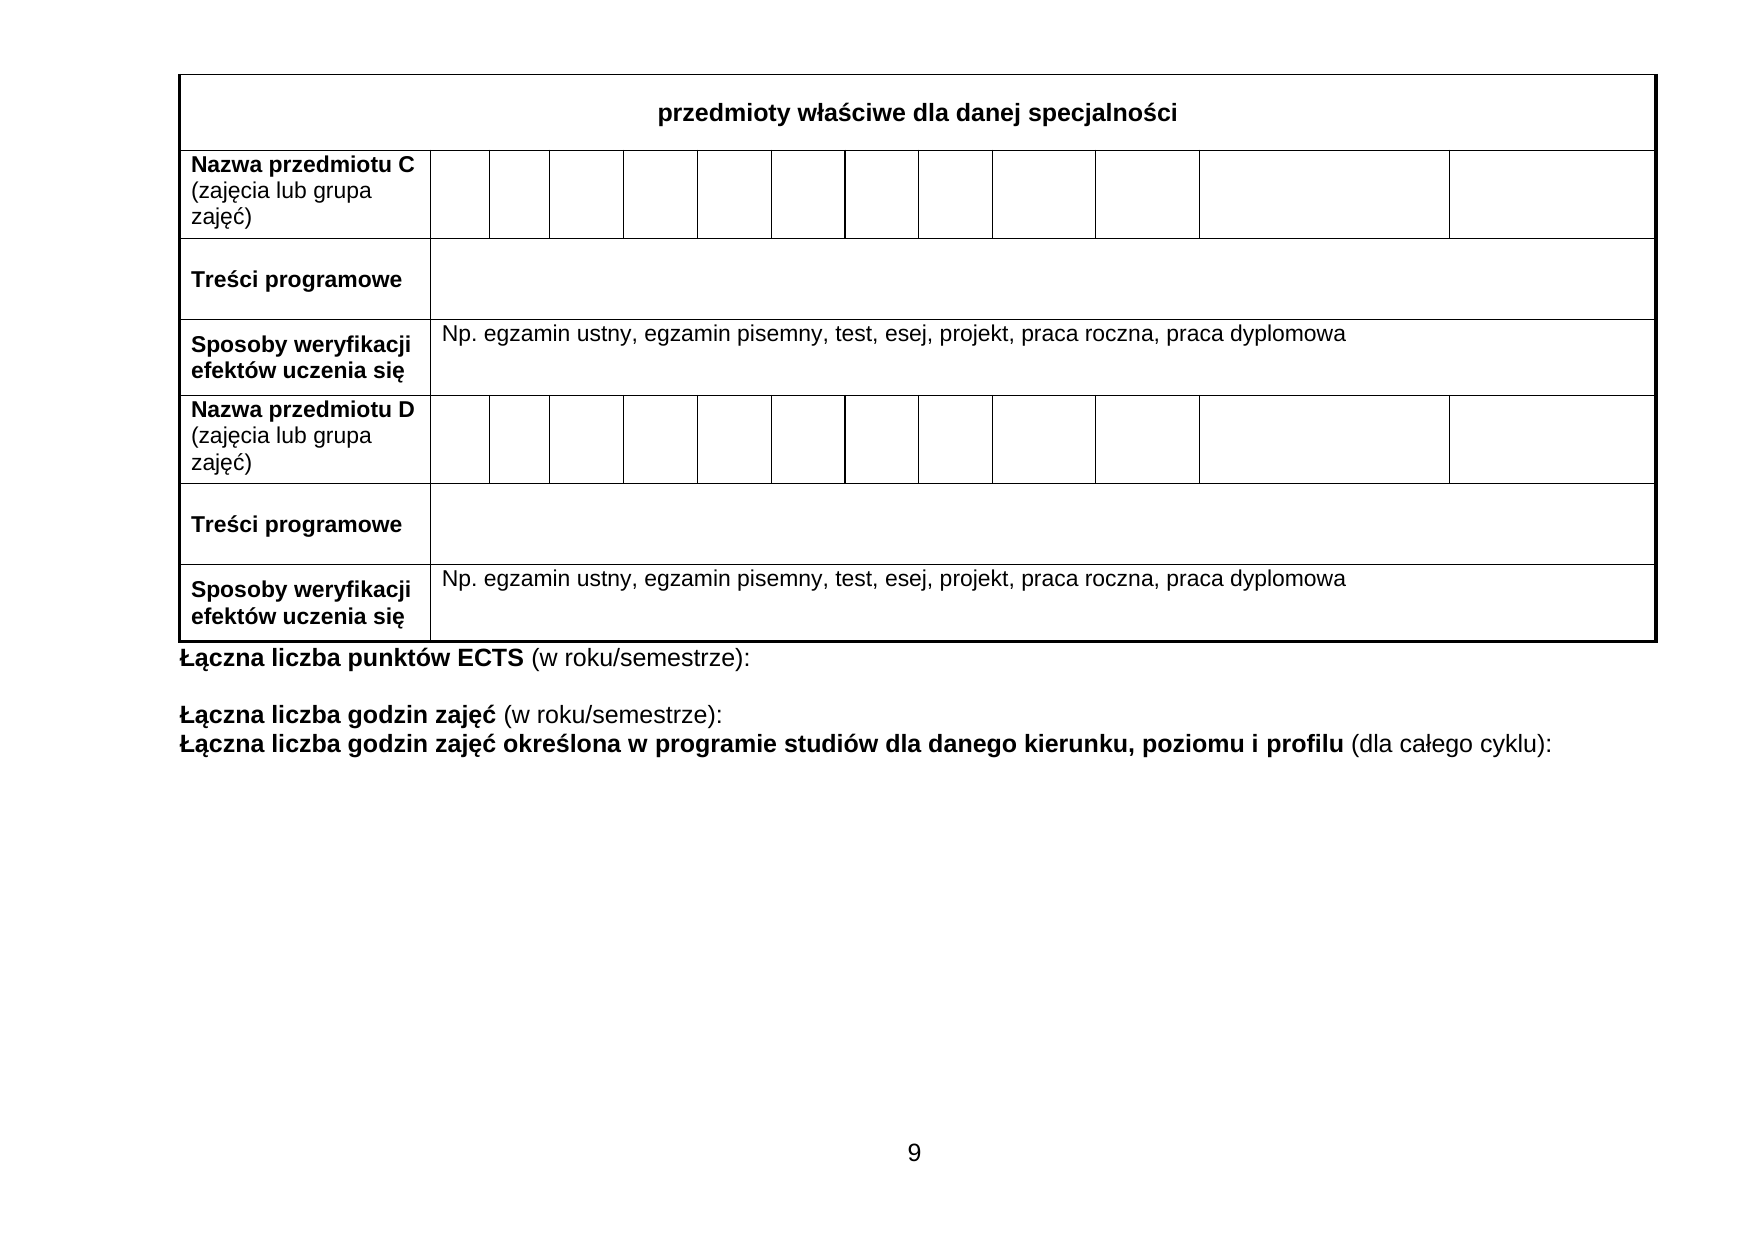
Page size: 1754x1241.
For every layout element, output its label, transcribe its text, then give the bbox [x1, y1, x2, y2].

table_cell [772, 151, 844, 237]
table_cell Np. egzamin ustny, egzamin pisemny, test, esej, projekt, praca roczna, praca dyplomowa [431, 565, 1654, 640]
table_cell [431, 239, 1654, 319]
table_cell Treści programowe [181, 484, 430, 564]
table_cell [490, 151, 549, 237]
table_cell [1096, 151, 1199, 237]
table_cell [1450, 151, 1654, 237]
table_cell Treści programowe [181, 239, 430, 319]
table_cell [624, 151, 697, 237]
text Łączna liczba godzin zajęć określona w programie studiów dla danego kierunku, poziomu i profilu (dla całego cyklu): [150, 729, 1679, 758]
table_cell [846, 396, 918, 483]
table_cell [624, 396, 697, 483]
table_cell Sposoby weryfikacji efektów uczenia się [181, 565, 430, 640]
table_cell Nazwa przedmiotu D (zajęcia lub grupa zajęć) [181, 396, 430, 483]
table_cell [993, 151, 1095, 237]
text Łączna liczba punktów ECTS (w roku/semestrze): [150, 643, 1679, 672]
table_cell [550, 151, 623, 237]
table_cell [919, 151, 992, 237]
table_cell [431, 396, 489, 483]
table_cell Nazwa przedmiotu C (zajęcia lub grupa zajęć) [181, 151, 430, 237]
table_cell przedmioty właściwe dla danej specjalności [181, 75, 1654, 149]
table_cell [1096, 396, 1199, 483]
table_cell [1450, 396, 1654, 483]
table_cell [431, 484, 1654, 564]
table_cell [1200, 151, 1449, 237]
table_cell [846, 151, 918, 237]
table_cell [431, 320, 1654, 395]
table_cell [993, 396, 1095, 483]
table_cell [698, 151, 771, 237]
table_cell [698, 396, 771, 483]
table_cell [550, 396, 623, 483]
table_cell [919, 396, 992, 483]
table_cell [1200, 396, 1449, 483]
table_cell [490, 396, 549, 483]
table_cell [772, 396, 844, 483]
table_cell [431, 151, 489, 237]
text Łączna liczba godzin zajęć (w roku/semestrze): [150, 701, 1679, 729]
table_cell Sposoby weryfikacji efektów uczenia się [181, 320, 430, 395]
